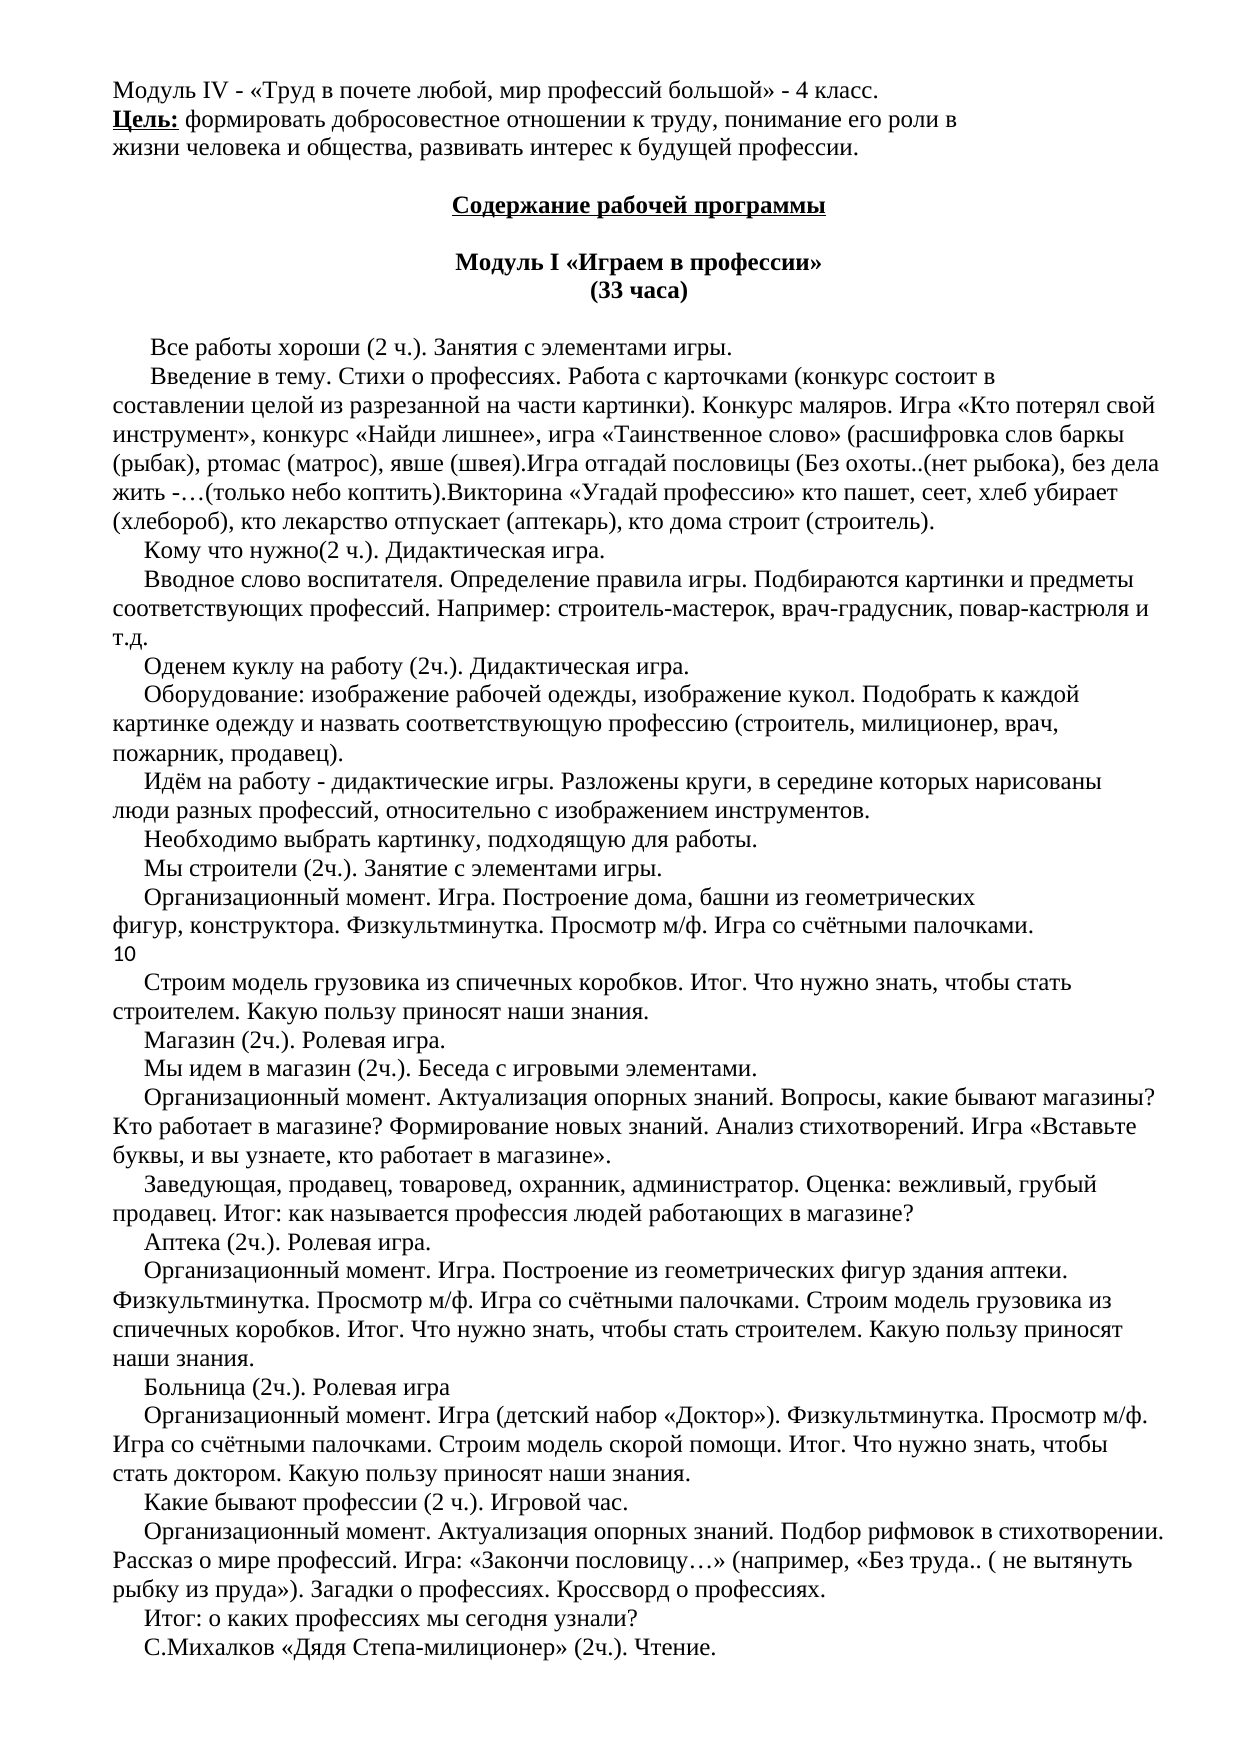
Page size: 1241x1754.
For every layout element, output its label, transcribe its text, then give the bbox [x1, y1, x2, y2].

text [112, 332, 1165, 1660]
text Модуль I «Играем в профессии» (33 часа) [112, 247, 1165, 332]
text Модуль IV - «Труд в почете любой, мир профессий большой» - 4 класс. Цель: формировать добросовестное отношении к труду, понимание его роли в жизни человека и общества, развивать интерес к будущей профессии. [112, 75, 1165, 161]
text Содержание рабочей программы [112, 190, 1165, 247]
